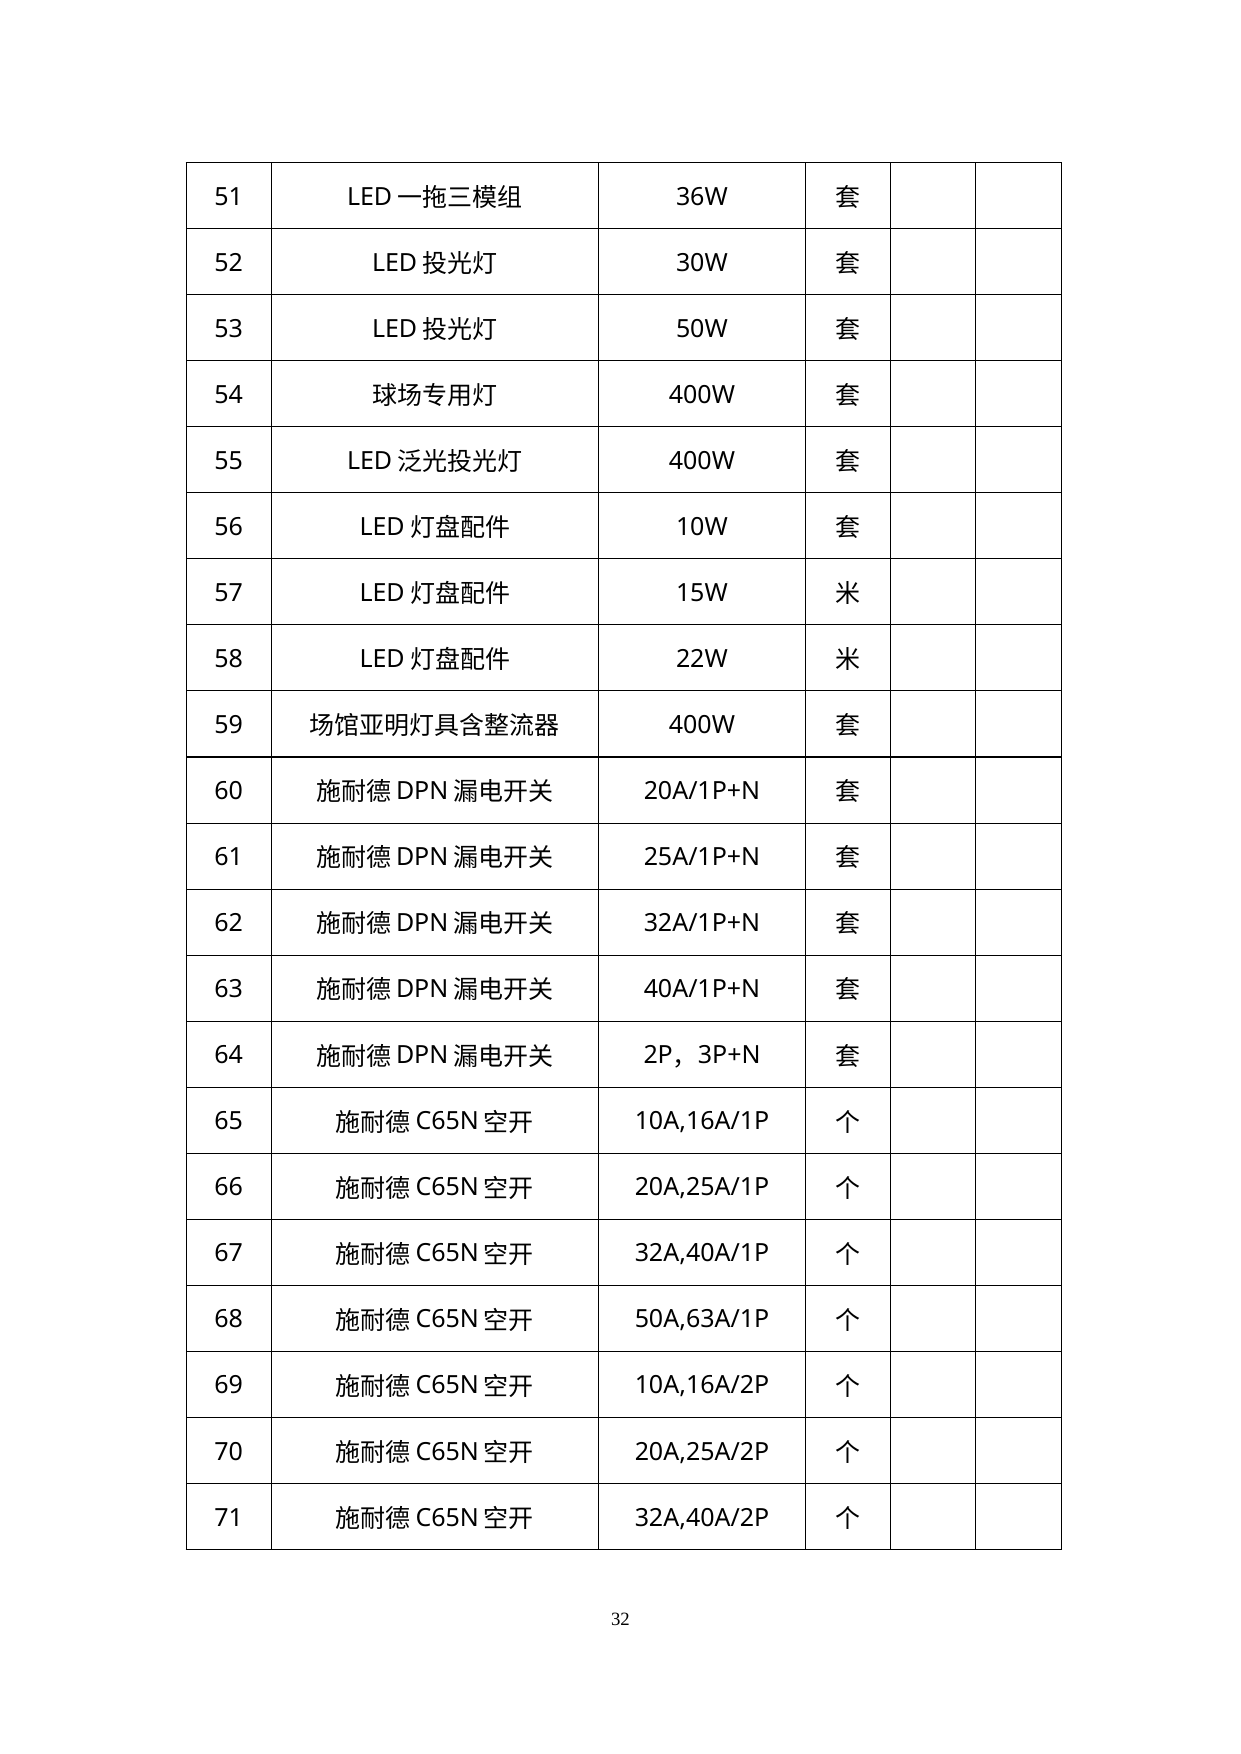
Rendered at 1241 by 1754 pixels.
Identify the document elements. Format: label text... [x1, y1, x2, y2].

table_cell 施耐德C65N空开 [272, 1088, 598, 1153]
table_cell 71 [187, 1484, 271, 1549]
table_cell [976, 1022, 1061, 1087]
table_cell LED投光灯 [272, 229, 598, 294]
table_cell [976, 1088, 1061, 1153]
table_cell [976, 493, 1061, 558]
table_cell 400W [599, 361, 805, 426]
table_cell [976, 1418, 1061, 1483]
table_cell 10A,16A/1P [599, 1088, 805, 1153]
table_cell 62 [187, 890, 271, 954]
table_cell [976, 427, 1061, 492]
table_cell 70 [187, 1418, 271, 1483]
table_cell 40A/1P+N [599, 956, 805, 1021]
table_cell 场馆亚明灯具含整流器 [272, 691, 598, 756]
table_cell 64 [187, 1022, 271, 1087]
table_cell [891, 229, 975, 294]
table_cell 施耐德DPN漏电开关 [272, 1022, 598, 1087]
table_cell 套 [806, 824, 890, 888]
table_cell 套 [806, 956, 890, 1021]
table_cell 20A,25A/1P [599, 1154, 805, 1219]
table_cell 400W [599, 427, 805, 492]
table_cell 施耐德C65N空开 [272, 1220, 598, 1285]
table_cell LED灯盘配件 [272, 559, 598, 624]
table_cell [976, 163, 1061, 228]
table_cell [976, 295, 1061, 360]
table_cell [891, 758, 975, 822]
table_cell 个 [806, 1352, 890, 1417]
table_cell 套 [806, 427, 890, 492]
table_cell 套 [806, 890, 890, 954]
table_cell 球场专用灯 [272, 361, 598, 426]
table_cell 20A/1P+N [599, 758, 805, 822]
table_cell 10A,16A/2P [599, 1352, 805, 1417]
table_cell 22W [599, 625, 805, 690]
table_cell 施耐德C65N空开 [272, 1154, 598, 1219]
table_cell [891, 1418, 975, 1483]
table_cell 54 [187, 361, 271, 426]
table_cell 60 [187, 758, 271, 822]
table_cell 施耐德DPN漏电开关 [272, 758, 598, 822]
table_cell 50A,63A/1P [599, 1286, 805, 1351]
table_cell LED灯盘配件 [272, 493, 598, 558]
table_cell 63 [187, 956, 271, 1021]
table_cell 套 [806, 758, 890, 822]
table_cell 个 [806, 1286, 890, 1351]
table_cell [891, 295, 975, 360]
table_cell 61 [187, 824, 271, 888]
table_cell [891, 625, 975, 690]
table_cell 施耐德DPN漏电开关 [272, 824, 598, 888]
table_cell [891, 1088, 975, 1153]
table_cell [891, 361, 975, 426]
table_cell 30W [599, 229, 805, 294]
table_cell 施耐德C65N空开 [272, 1418, 598, 1483]
table_cell [976, 1352, 1061, 1417]
table_cell [976, 691, 1061, 756]
table_cell [976, 229, 1061, 294]
table_cell 个 [806, 1154, 890, 1219]
table_cell 59 [187, 691, 271, 756]
table_cell 套 [806, 493, 890, 558]
table_cell 52 [187, 229, 271, 294]
table_cell 个 [806, 1220, 890, 1285]
table_cell [891, 427, 975, 492]
table_cell 套 [806, 361, 890, 426]
table_cell 36W [599, 163, 805, 228]
table_cell 58 [187, 625, 271, 690]
table_cell 56 [187, 493, 271, 558]
table_cell 15W [599, 559, 805, 624]
table_cell 53 [187, 295, 271, 360]
table_cell 68 [187, 1286, 271, 1351]
table_cell 米 [806, 625, 890, 690]
table_cell 施耐德C65N空开 [272, 1484, 598, 1549]
table_cell 51 [187, 163, 271, 228]
table_cell 个 [806, 1088, 890, 1153]
table_cell 67 [187, 1220, 271, 1285]
table_cell [976, 758, 1061, 822]
table_cell [976, 559, 1061, 624]
table_cell 50W [599, 295, 805, 360]
table_cell 66 [187, 1154, 271, 1219]
table_cell 个 [806, 1484, 890, 1549]
table_cell [976, 361, 1061, 426]
table_cell [891, 890, 975, 954]
table_cell 米 [806, 559, 890, 624]
table_cell [976, 625, 1061, 690]
table_cell 个 [806, 1418, 890, 1483]
table_cell [891, 1286, 975, 1351]
table_cell [976, 1154, 1061, 1219]
table_cell 65 [187, 1088, 271, 1153]
table_cell [891, 956, 975, 1021]
table_cell LED一拖三模组 [272, 163, 598, 228]
table_cell 69 [187, 1352, 271, 1417]
table_cell [891, 163, 975, 228]
table_cell 400W [599, 691, 805, 756]
table_cell 32A,40A/1P [599, 1220, 805, 1285]
table_cell 施耐德DPN漏电开关 [272, 956, 598, 1021]
table_cell [976, 1286, 1061, 1351]
table_cell 20A,25A/2P [599, 1418, 805, 1483]
table_cell [891, 493, 975, 558]
table_cell 32A,40A/2P [599, 1484, 805, 1549]
table_cell [891, 1220, 975, 1285]
table_cell 32A/1P+N [599, 890, 805, 954]
table_cell 施耐德DPN漏电开关 [272, 890, 598, 954]
table_cell 套 [806, 229, 890, 294]
table_cell 施耐德C65N空开 [272, 1352, 598, 1417]
table_cell [976, 1220, 1061, 1285]
table_cell LED投光灯 [272, 295, 598, 360]
table_cell 套 [806, 1022, 890, 1087]
table_cell [976, 1484, 1061, 1549]
table_cell [891, 1352, 975, 1417]
table_cell LED灯盘配件 [272, 625, 598, 690]
table_cell [976, 956, 1061, 1021]
table_cell 10W [599, 493, 805, 558]
table_cell [976, 824, 1061, 888]
table_cell 25A/1P+N [599, 824, 805, 888]
table_cell 套 [806, 295, 890, 360]
table_cell [976, 890, 1061, 954]
table_cell [891, 691, 975, 756]
table_cell 57 [187, 559, 271, 624]
table_cell [891, 559, 975, 624]
table_cell [891, 1022, 975, 1087]
table_cell 55 [187, 427, 271, 492]
table_cell 套 [806, 691, 890, 756]
table_cell 2P，3P+N [599, 1022, 805, 1087]
table_cell 套 [806, 163, 890, 228]
table_cell LED泛光投光灯 [272, 427, 598, 492]
table_cell [891, 1154, 975, 1219]
table_cell [891, 1484, 975, 1549]
table_cell 施耐德C65N空开 [272, 1286, 598, 1351]
table_cell [891, 824, 975, 888]
